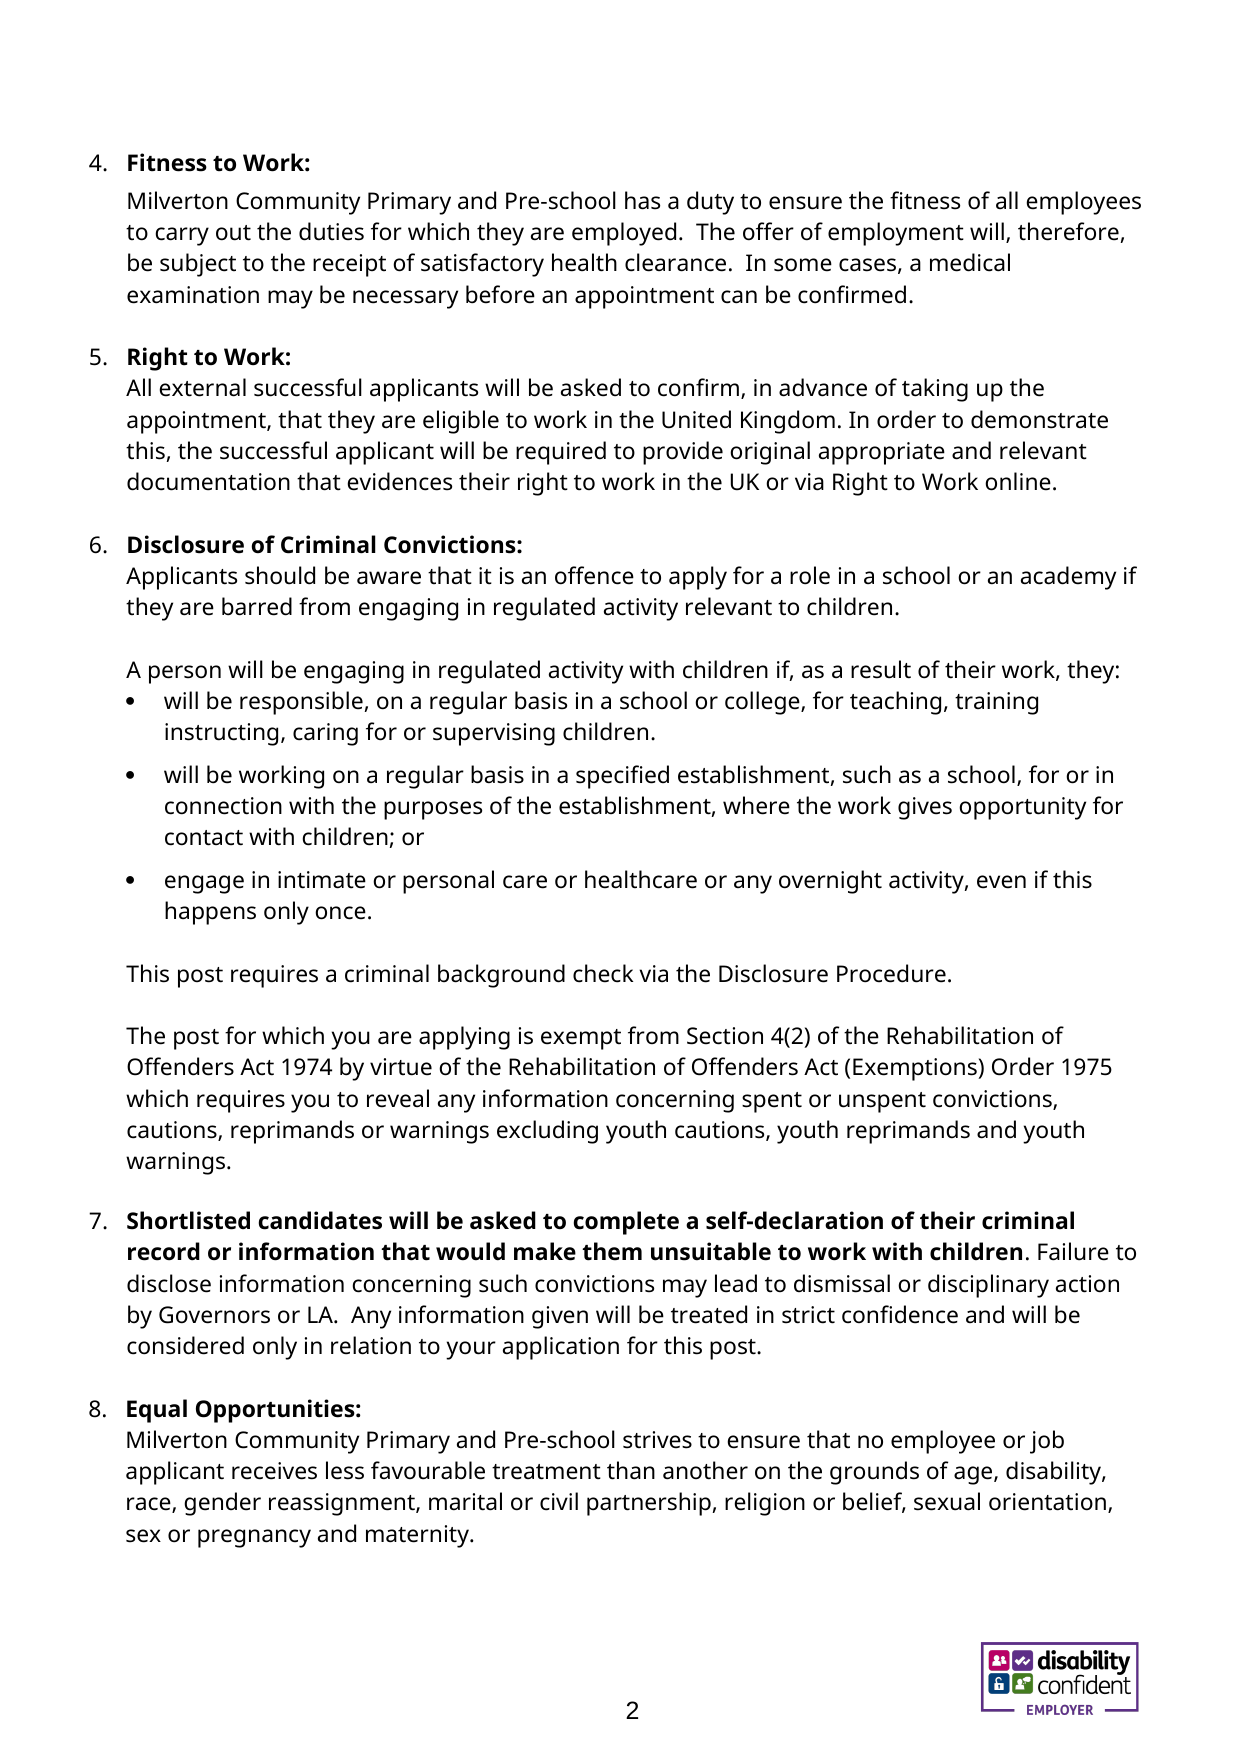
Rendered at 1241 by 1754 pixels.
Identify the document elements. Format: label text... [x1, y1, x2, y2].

list Equal Opportunities: [88, 1392, 1152, 1424]
picture [980, 1642, 1139, 1719]
text The post for which you are applying is exempt from Section 4(2) of the Rehabilitation of Offenders Act 1974 by virtue of the Rehabilitation of Offenders Act (Exemptions) Order 1975 which requires you to reveal any information concerning spent or unspent convictions, cautions, reprimands or warnings excluding youth cautions, youth reprimands and youth warnings. [126, 1020, 1152, 1176]
list Fitness to Work: [89, 147, 1152, 178]
text A person will be engaging in regulated activity with children if, as a result of their work, they: [89, 653, 1152, 685]
list will be responsible, on a regular basis in a school or college, for teaching, training instructing, caring for or supervising children. [126, 685, 1152, 747]
text All external successful applicants will be asked to confirm, in advance of taking up the appointment, that they are eligible to work in the United Kingdom. In order to demonstrate this, the successful applicant will be required to provide original appropriate and relevant documentation that evidences their right to work in the UK or via Right to Work online. [126, 372, 1152, 497]
list will be working on a regular basis in a specified establishment, such as a school, for or in connection with the purposes of the establishment, where the work gives opportunity for contact with children; or [126, 759, 1152, 852]
text This post requires a criminal background check via the Disclosure Procedure. [126, 957, 1152, 989]
list engage in intimate or personal care or healthcare or any overnight activity, even if this happens only once. [126, 864, 1152, 926]
text Milverton Community Primary and Pre-school strives to ensure that no employee or job applicant receives less favourable treatment than another on the grounds of age, disability, race, gender reassignment, marital or civil partnership, religion or belief, sexual orientation, sex or pregnancy and maternity. [125, 1424, 1152, 1549]
text Applicants should be aware that it is an offence to apply for a role in a school or an academy if they are barred from engaging in regulated activity relevant to children. [126, 560, 1152, 622]
text Milverton Community Primary and Pre-school has a duty to ensure the fitness of all employees to carry out the duties for which they are employed. The offer of employment will, therefore, be subject to the receipt of satisfactory health clearance. In some cases, a medical examination may be necessary before an appointment can be confirmed. [126, 185, 1152, 310]
list Disclosure of Criminal Convictions: [89, 528, 1152, 560]
list Shortlisted candidates will be asked to complete a self-declaration of their criminal record or information that would make them unsuitable to work with children. Failure to disclose information concerning such convictions may lead to dismissal or disciplinary action by Governors or LA. Any information given will be treated in strict confidence and will be considered only in relation to your application for this post. [89, 1205, 1152, 1361]
list Right to Work: [89, 341, 1152, 372]
